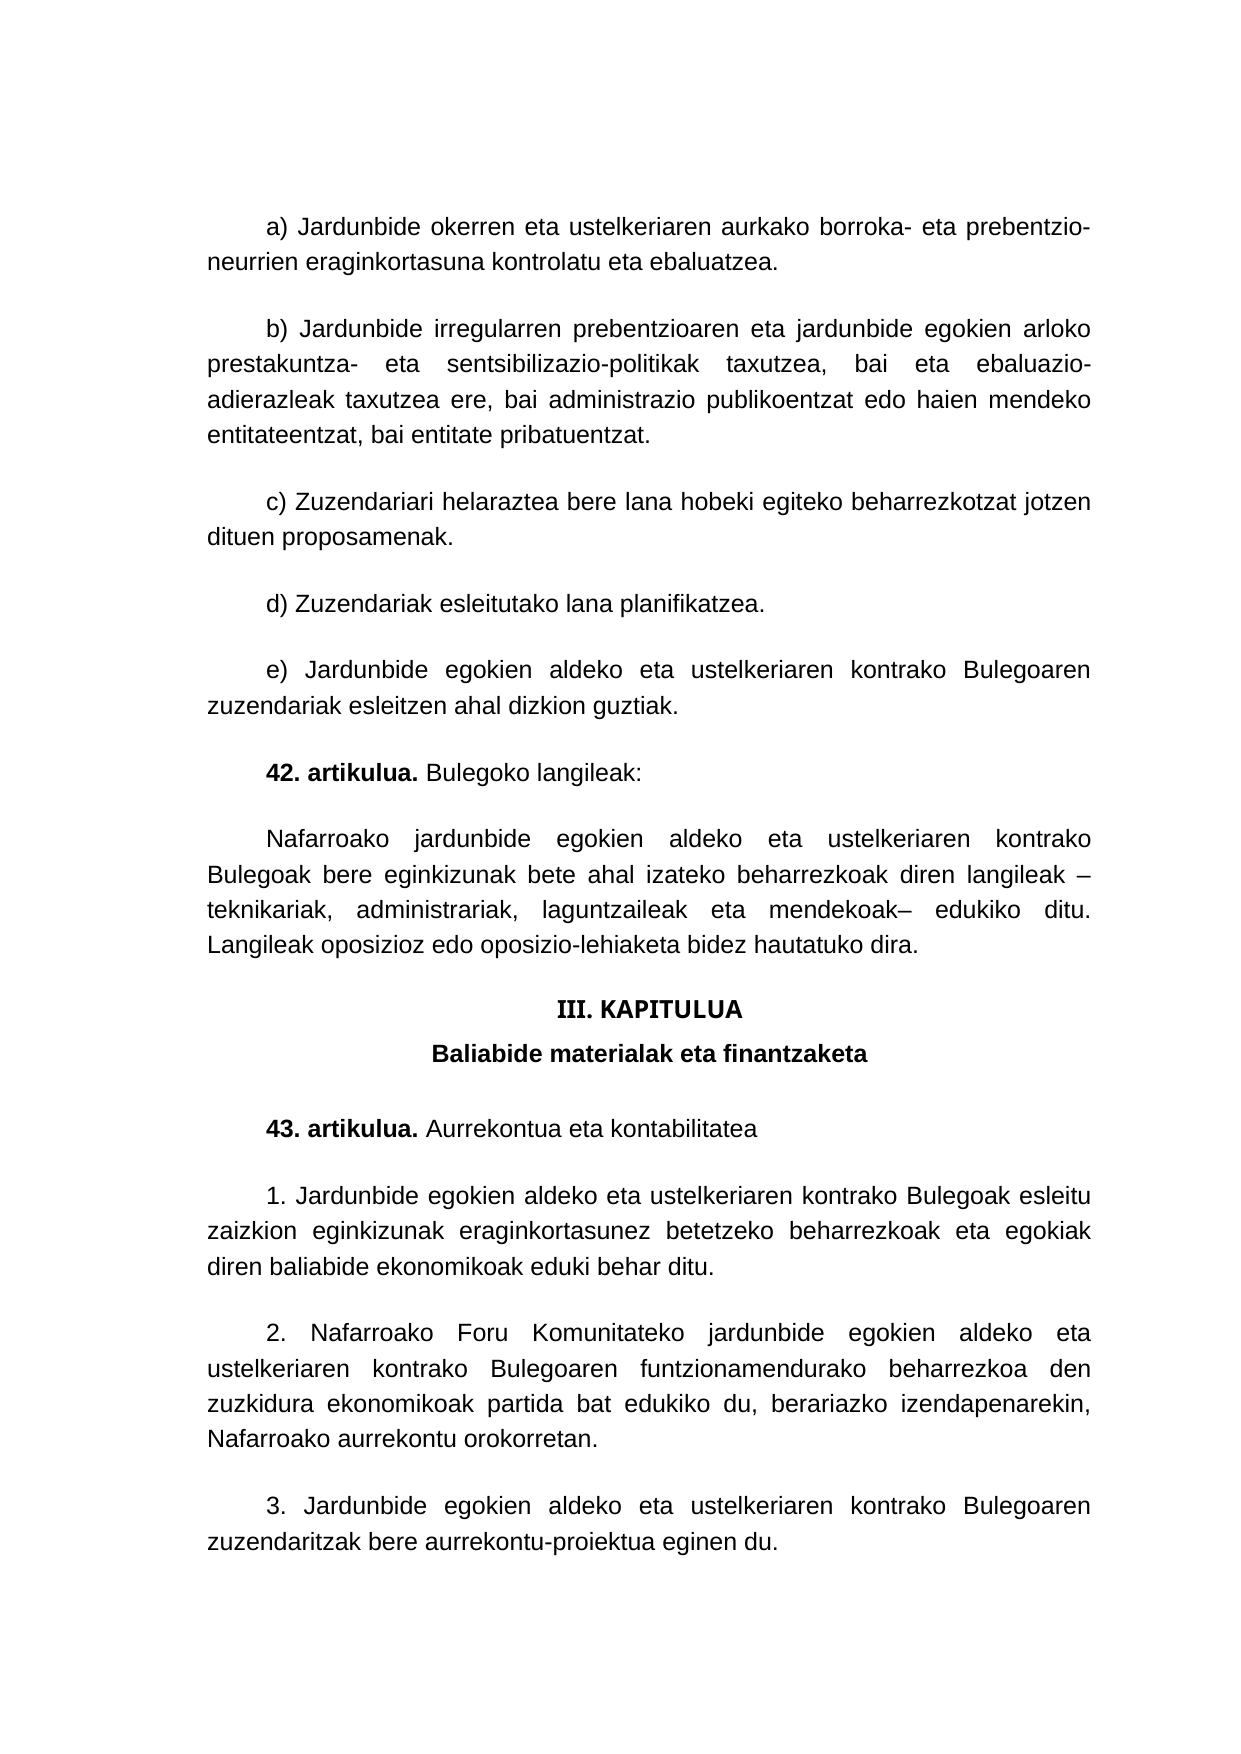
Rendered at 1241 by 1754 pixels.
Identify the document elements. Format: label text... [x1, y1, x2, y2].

text 42. artikulua. Bulegoko langileak: [207, 753, 1092, 788]
text a) Jardunbide okerren eta ustelkeriaren aurkako borroka- eta prebentzio-neurrien eraginkortasuna kontrolatu eta ebaluatzea. [207, 207, 1092, 278]
text 43. artikulua. Aurrekontua eta kontabilitatea [207, 1109, 1092, 1144]
text e) Jardunbide egokien aldeko eta ustelkeriaren kontrako Bulegoaren zuzendariak esleitzen ahal dizkion guztiak. [207, 651, 1092, 721]
text c) Zuzendariari helaraztea bere lana hobeki egiteko beharrezkotzat jotzen dituen proposamenak. [207, 482, 1092, 553]
text d) Zuzendariak esleitutako lana planifikatzea. [207, 584, 1092, 619]
text Nafarroako jardunbide egokien aldeko eta ustelkeriaren kontrako Bulegoak bere eginkizunak bete ahal izateko beharrezkoak diren langileak –teknikariak, administrariak, laguntzaileak eta mendekoak– edukiko ditu. Langileak oposizioz edo oposizio-lehiaketa bidez hautatuko dira. [207, 819, 1092, 961]
text 1. Jardunbide egokien aldeko eta ustelkeriaren kontrako Bulegoak esleitu zaizkion eginkizunak eraginkortasunez betetzeko beharrezkoak eta egokiak diren baliabide ekonomikoak eduki behar ditu. [207, 1176, 1092, 1282]
text III. KAPITULUA [207, 992, 1092, 1026]
text 2. Nafarroako Foru Komunitateko jardunbide egokien aldeko eta ustelkeriaren kontrako Bulegoaren funtzionamendurako beharrezkoa den zuzkidura ekonomikoak partida bat edukiko du, berariazko izendapenarekin, Nafarroako aurrekontu orokorretan. [207, 1313, 1092, 1455]
text 3. Jardunbide egokien aldeko eta ustelkeriaren kontrako Bulegoaren zuzendaritzak bere aurrekontu-proiektua eginen du. [207, 1486, 1092, 1557]
text Baliabide materialak eta finantzaketa [207, 1039, 1092, 1067]
text b) Jardunbide irregularren prebentzioaren eta jardunbide egokien arloko prestakuntza- eta sentsibilizazio-politikak taxutzea, bai eta ebaluazio-adierazleak taxutzea ere, bai administrazio publikoentzat edo haien mendeko entitateentzat, bai entitate pribatuentzat. [207, 309, 1092, 451]
